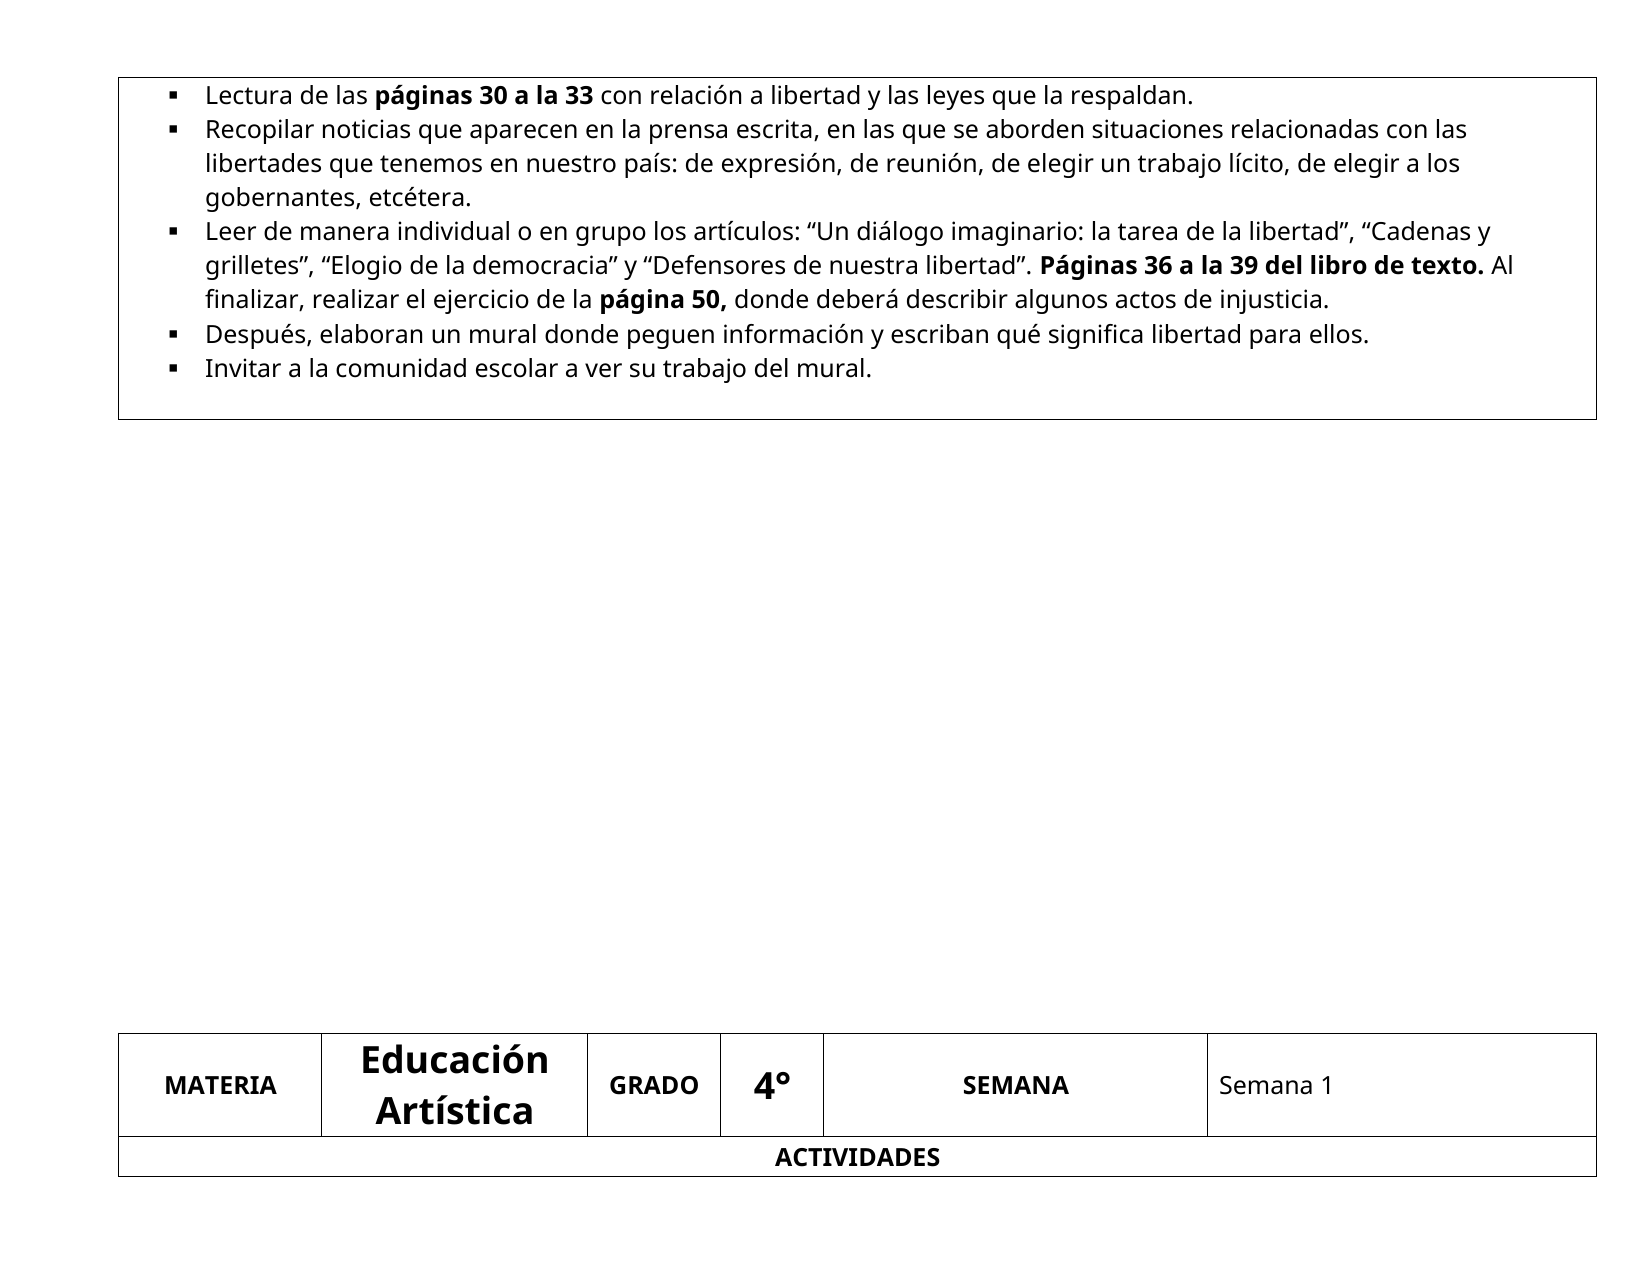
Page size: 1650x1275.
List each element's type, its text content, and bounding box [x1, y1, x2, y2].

table_header Semana 1 [1208, 1034, 1596, 1136]
table_header MATERIA [119, 1034, 321, 1136]
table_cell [119, 78, 1596, 418]
table_cell ACTIVIDADES [119, 1137, 1596, 1176]
table_header GRADO [588, 1034, 720, 1136]
table_header Educación Artística [322, 1034, 587, 1136]
table_header 4° [721, 1034, 823, 1136]
table_header SEMANA [824, 1034, 1207, 1136]
